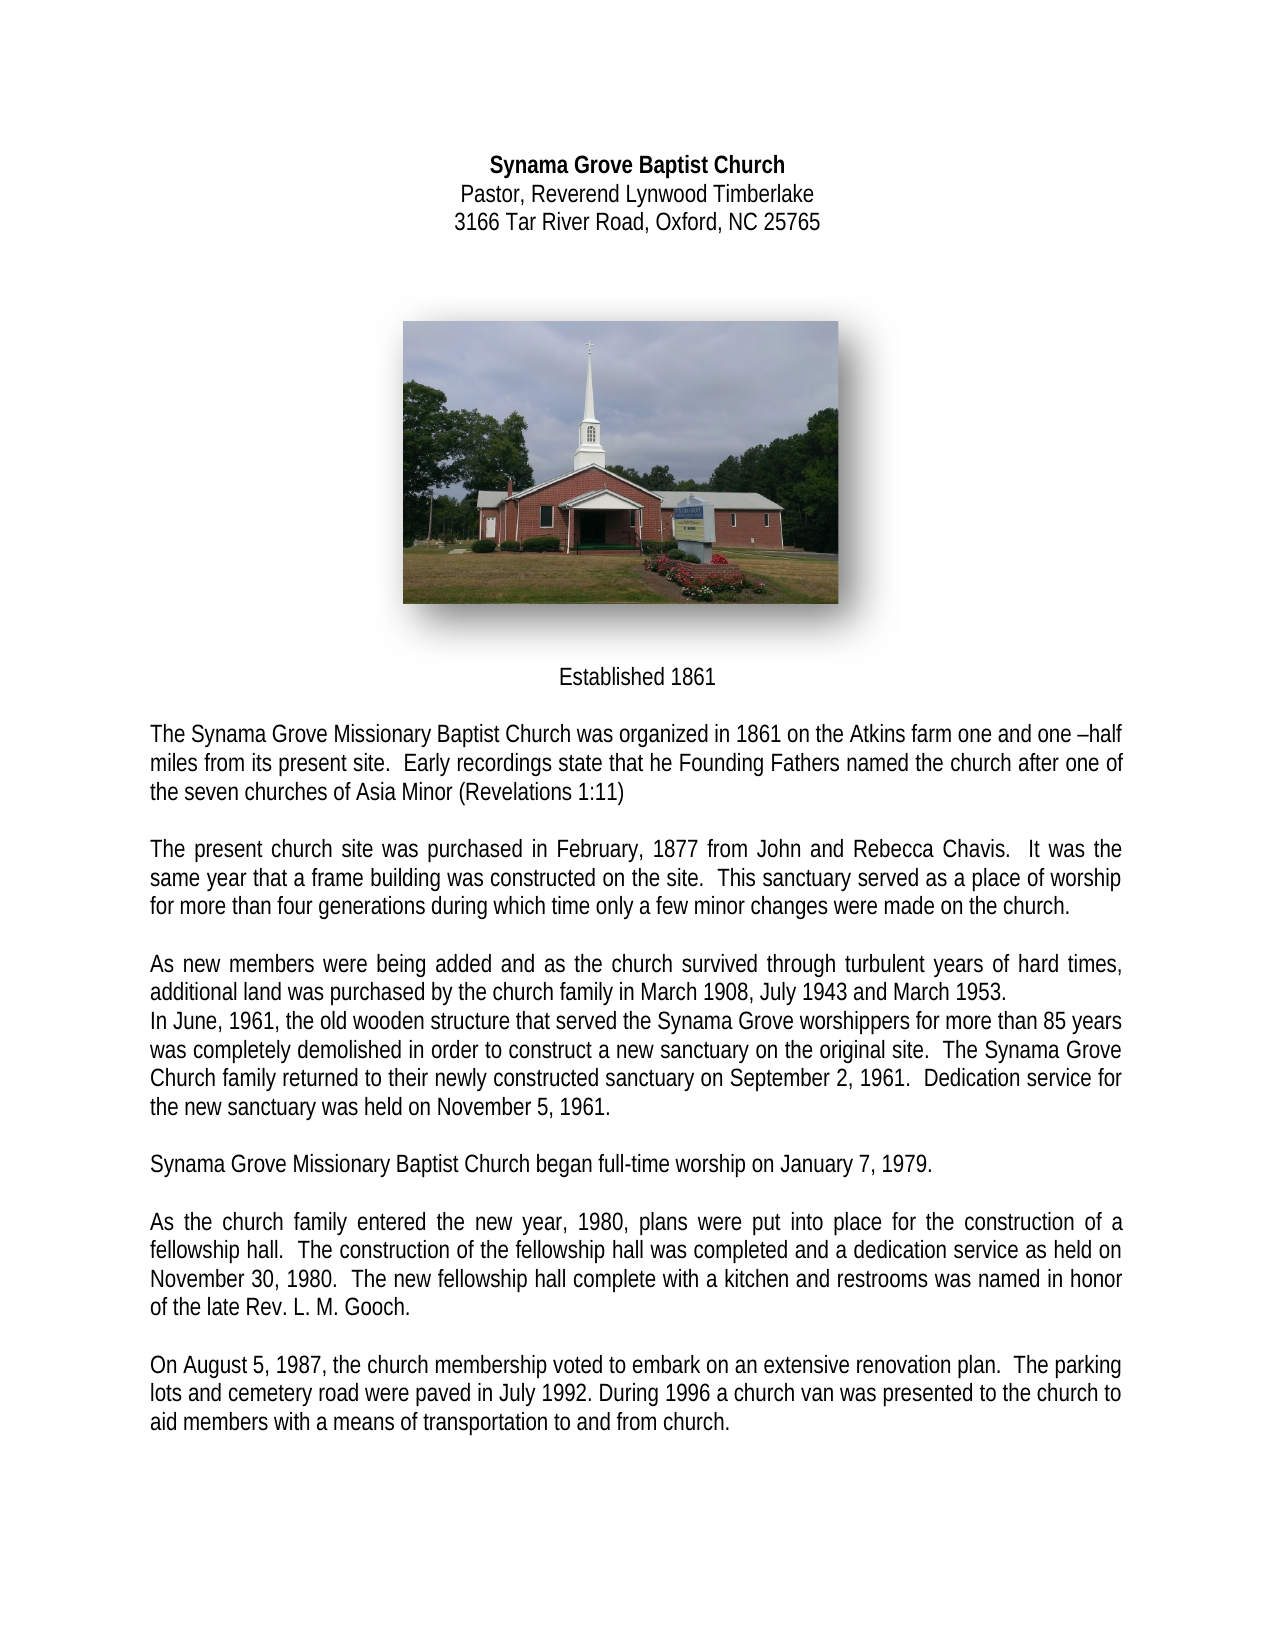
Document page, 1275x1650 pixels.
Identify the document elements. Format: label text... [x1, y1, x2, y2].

text On August 5, 1987, the church membership voted to embark on an extensive renovation plan. The parking lots and cemetery road were paved in July 1992. During 1996 a church van was presented to the church to aid members with a means of transportation to and from church. [150, 1350, 1125, 1436]
text The Synama Grove Missionary Baptist Church was organized in 1861 on the Atkins farm one and one –half miles from its present site. Early recordings state that he Founding Fathers named the church after one of the seven churches of Asia Minor (Revelations 1:11) [150, 719, 1125, 805]
picture [403, 321, 839, 604]
text As the church family entered the new year, 1980, plans were put into place for the construction of a fellowship hall. The construction of the fellowship hall was completed and a dedication service as held on November 30, 1980. The new fellowship hall complete with a kitchen and restrooms was named in honor of the late Rev. L. M. Gooch. [150, 1206, 1125, 1321]
text Pastor, Reverend Lynwood Timberlake [150, 179, 1125, 207]
text Established 1861 [150, 662, 1125, 691]
text 3166 Tar River Road, Oxford, NC 25765 [150, 207, 1125, 236]
text Synama Grove Baptist Church [150, 150, 1125, 179]
text In June, 1961, the old wooden structure that served the Synama Grove worshippers for more than 85 years was completely demolished in order to construct a new sanctuary on the original site. The Synama Grove Church family returned to their newly constructed sanctuary on September 2, 1961. Dedication service for the new sanctuary was held on November 5, 1961. [150, 1006, 1125, 1121]
text As new members were being added and as the church survived through turbulent years of hard times, additional land was purchased by the church family in March 1908, July 1943 and March 1953. [150, 949, 1125, 1006]
text Synama Grove Missionary Baptist Church began full-time worship on January 7, 1979. [150, 1149, 1125, 1178]
text The present church site was purchased in February, 1877 from John and Rebecca Chavis. It was the same year that a frame building was constructed on the site. This sanctuary served as a place of worship for more than four generations during which time only a few minor changes were made on the church. [150, 834, 1125, 920]
